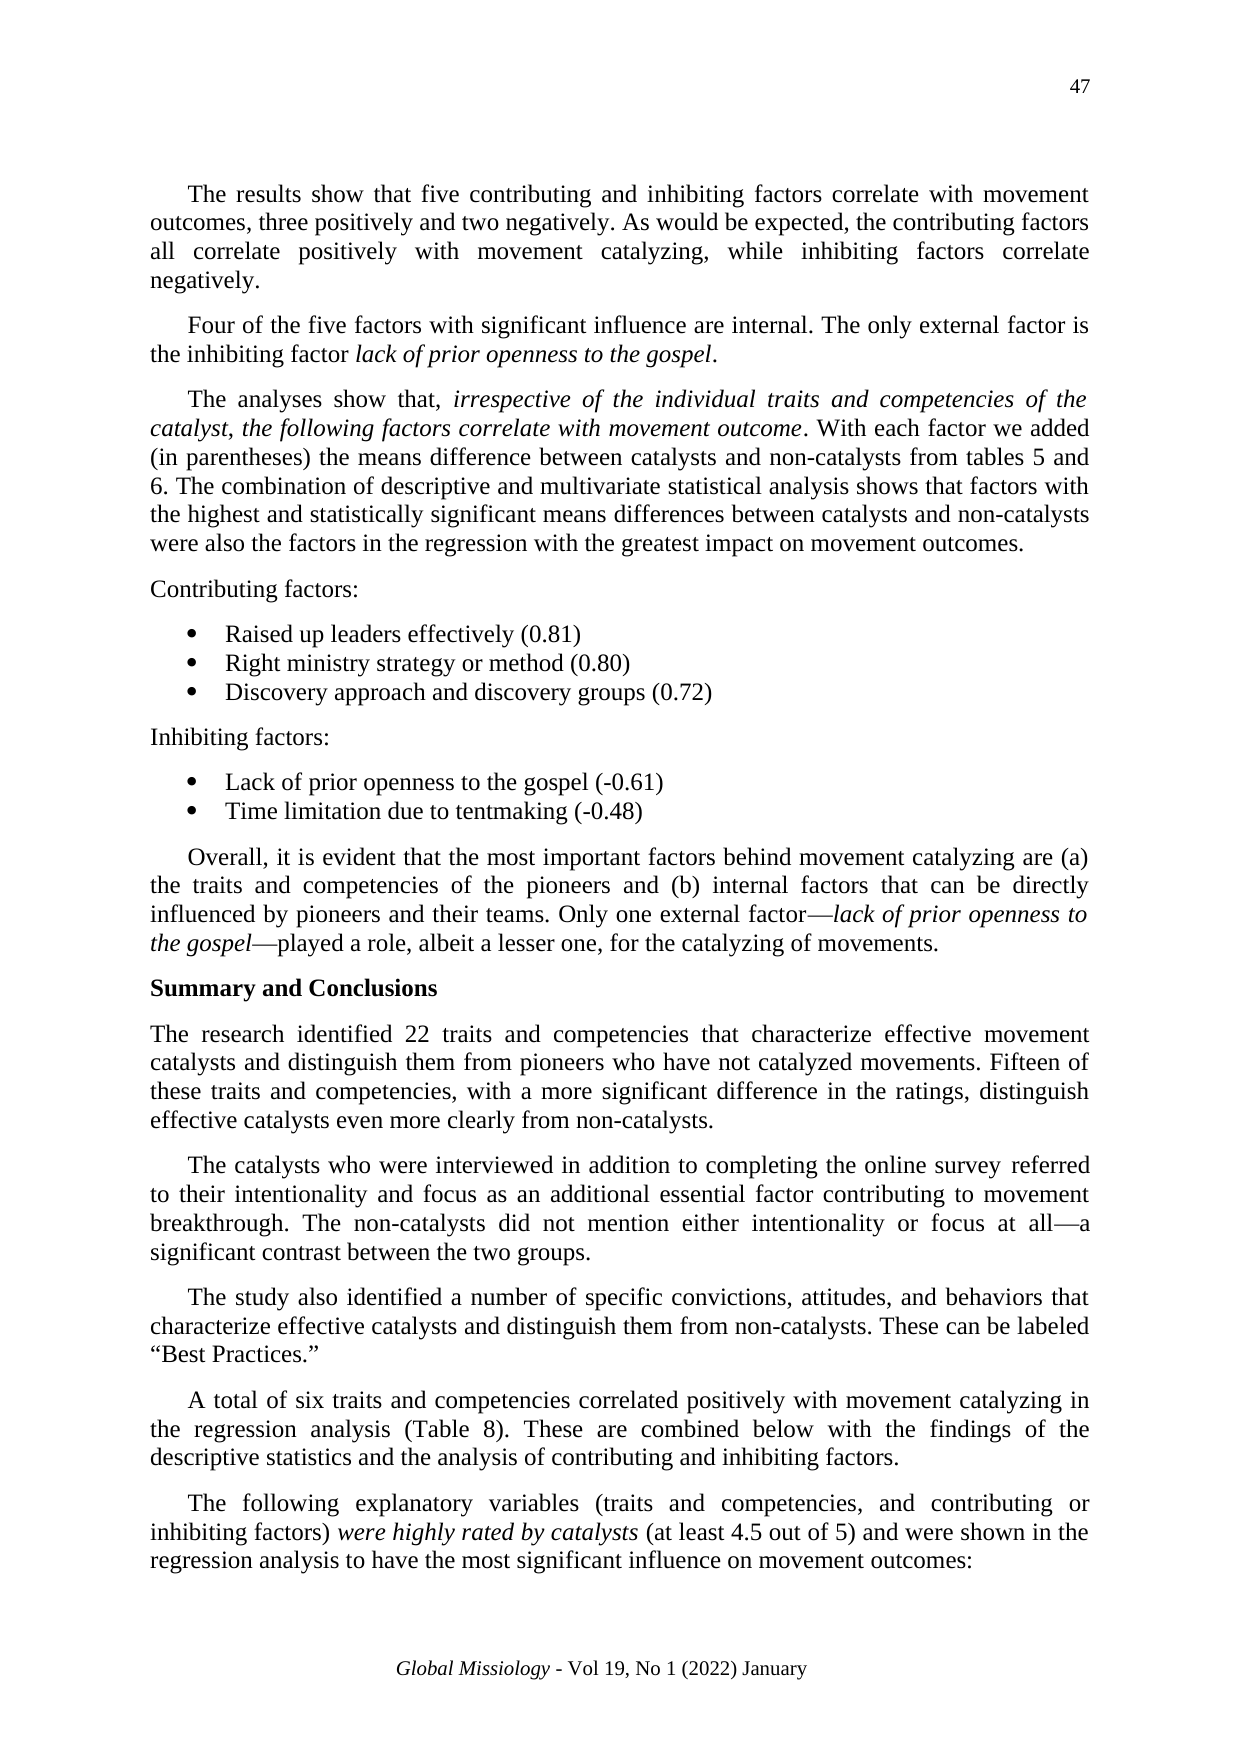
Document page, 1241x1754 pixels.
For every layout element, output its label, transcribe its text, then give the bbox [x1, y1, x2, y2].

list Raised up leaders effectively (0.81) [187, 619, 1090, 648]
text A total of six traits and competencies correlated positively with movement catalyzing in the regression analysis (Table 8). These are combined below with the findings of the descriptive statistics and the analysis of contributing and inhibiting factors. [150, 1385, 1090, 1471]
list Lack of prior openness to the gospel (-0.61) [187, 767, 1090, 796]
text Four of the five factors with significant influence are internal. The only external factor is the inhibiting factor lack of prior openness to the gospel. [150, 310, 1090, 368]
text The research identified 22 traits and competencies that characterize effective movement catalysts and distinguish them from pioneers who have not catalyzed movements. Fifteen of these traits and competencies, with a more significant difference in the ratings, distinguish effective catalysts even more clearly from non-catalysts. [150, 1019, 1090, 1134]
subtitle Summary and Conclusions [150, 973, 1090, 1002]
text The study also identified a number of specific convictions, attitudes, and behaviors that characterize effective catalysts and distinguish them from non-catalysts. These can be labeled “Best Practices.” [150, 1282, 1090, 1368]
text The following explanatory variables (traits and competencies, and contributing or inhibiting factors) were highly rated by catalysts (at least 4.5 out of 5) and were shown in the regression analysis to have the most significant influence on movement outcomes: [150, 1488, 1090, 1574]
text Overall, it is evident that the most important factors behind movement catalyzing are (a) the traits and competencies of the pioneers and (b) internal factors that can be directly influenced by pioneers and their teams. Only one external factor—lack of prior openness to the gospel—played a role, albeit a lesser one, for the catalyzing of movements. [150, 842, 1090, 957]
text The catalysts who were interviewed in addition to completing the online survey referred to their intentionality and focus as an additional essential factor contributing to movement breakthrough. The non-catalysts did not mention either intentionality or focus at all—a significant contrast between the two groups. [150, 1150, 1090, 1265]
text Contributing factors: [150, 574, 1090, 602]
text The results show that five contributing and inhibiting factors correlate with movement outcomes, three positively and two negatively. As would be expected, the contributing factors all correlate positively with movement catalyzing, while inhibiting factors correlate negatively. [150, 179, 1090, 294]
text The analyses show that, irrespective of the individual traits and competencies of the catalyst, the following factors correlate with movement outcome. With each factor we added (in parentheses) the means difference between catalysts and non-catalysts from tables 5 and 6. The combination of descriptive and multivariate statistical analysis shows that factors with the highest and statistically significant means differences between catalysts and non-catalysts were also the factors in the regression with the greatest impact on movement outcomes. [150, 384, 1090, 557]
list Discovery approach and discovery groups (0.72) [187, 677, 1090, 705]
list Time limitation due to tentmaking (-0.48) [187, 796, 1090, 825]
list Right ministry strategy or method (0.80) [187, 648, 1090, 677]
text Inhibiting factors: [150, 722, 1090, 751]
